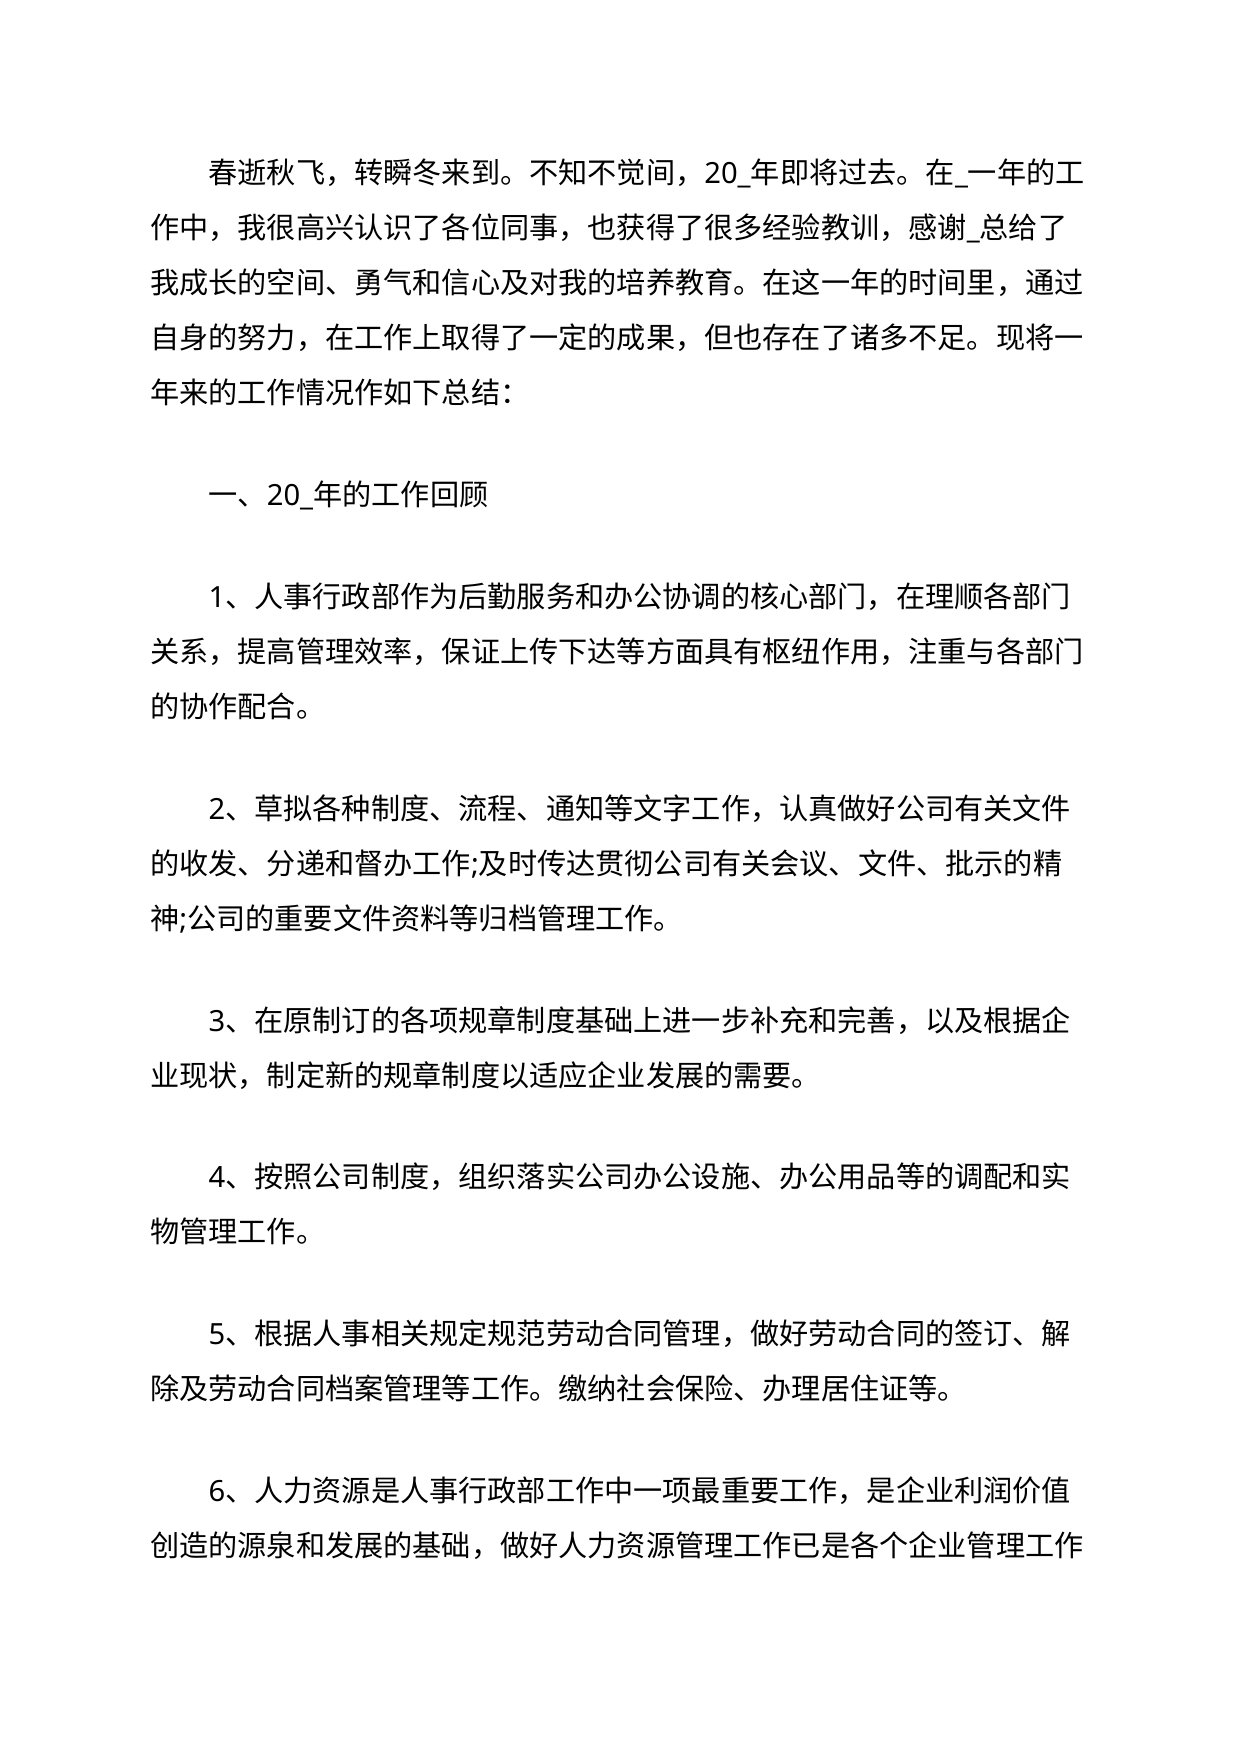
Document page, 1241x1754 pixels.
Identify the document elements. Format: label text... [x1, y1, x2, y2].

text 5、根据人事相关规定规范劳动合同管理，做好劳动合同的签订、解除及劳动合同档案管理等工作。缴纳社会保险、办理居住证等。 [150, 1311, 1090, 1408]
text 1、人事行政部作为后勤服务和办公协调的核心部门，在理顺各部门关系，提高管理效率，保证上传下达等方面具有枢纽作用，注重与各部门的协作配合。 [150, 573, 1090, 726]
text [150, 1467, 1090, 1565]
text 4、按照公司制度，组织落实公司办公设施、办公用品等的调配和实物管理工作。 [150, 1154, 1090, 1251]
text 一、20_年的工作回顾 [150, 472, 1090, 514]
text 春逝秋飞，转瞬冬来到。不知不觉间，20_年即将过去。在_一年的工作中，我很高兴认识了各位同事，也获得了很多经验教训，感谢_总给了我成长的空间、勇气和信心及对我的培养教育。在这一年的时间里，通过自身的努力，在工作上取得了一定的成果，但也存在了诸多不足。现将一年来的工作情况作如下总结： [150, 150, 1090, 412]
text 2、草拟各种制度、流程、通知等文字工作，认真做好公司有关文件的收发、分递和督办工作;及时传达贯彻公司有关会议、文件、批示的精神;公司的重要文件资料等归档管理工作。 [150, 785, 1090, 938]
text 3、在原制订的各项规章制度基础上进一步补充和完善，以及根据企业现状，制定新的规章制度以适应企业发展的需要。 [150, 997, 1090, 1094]
